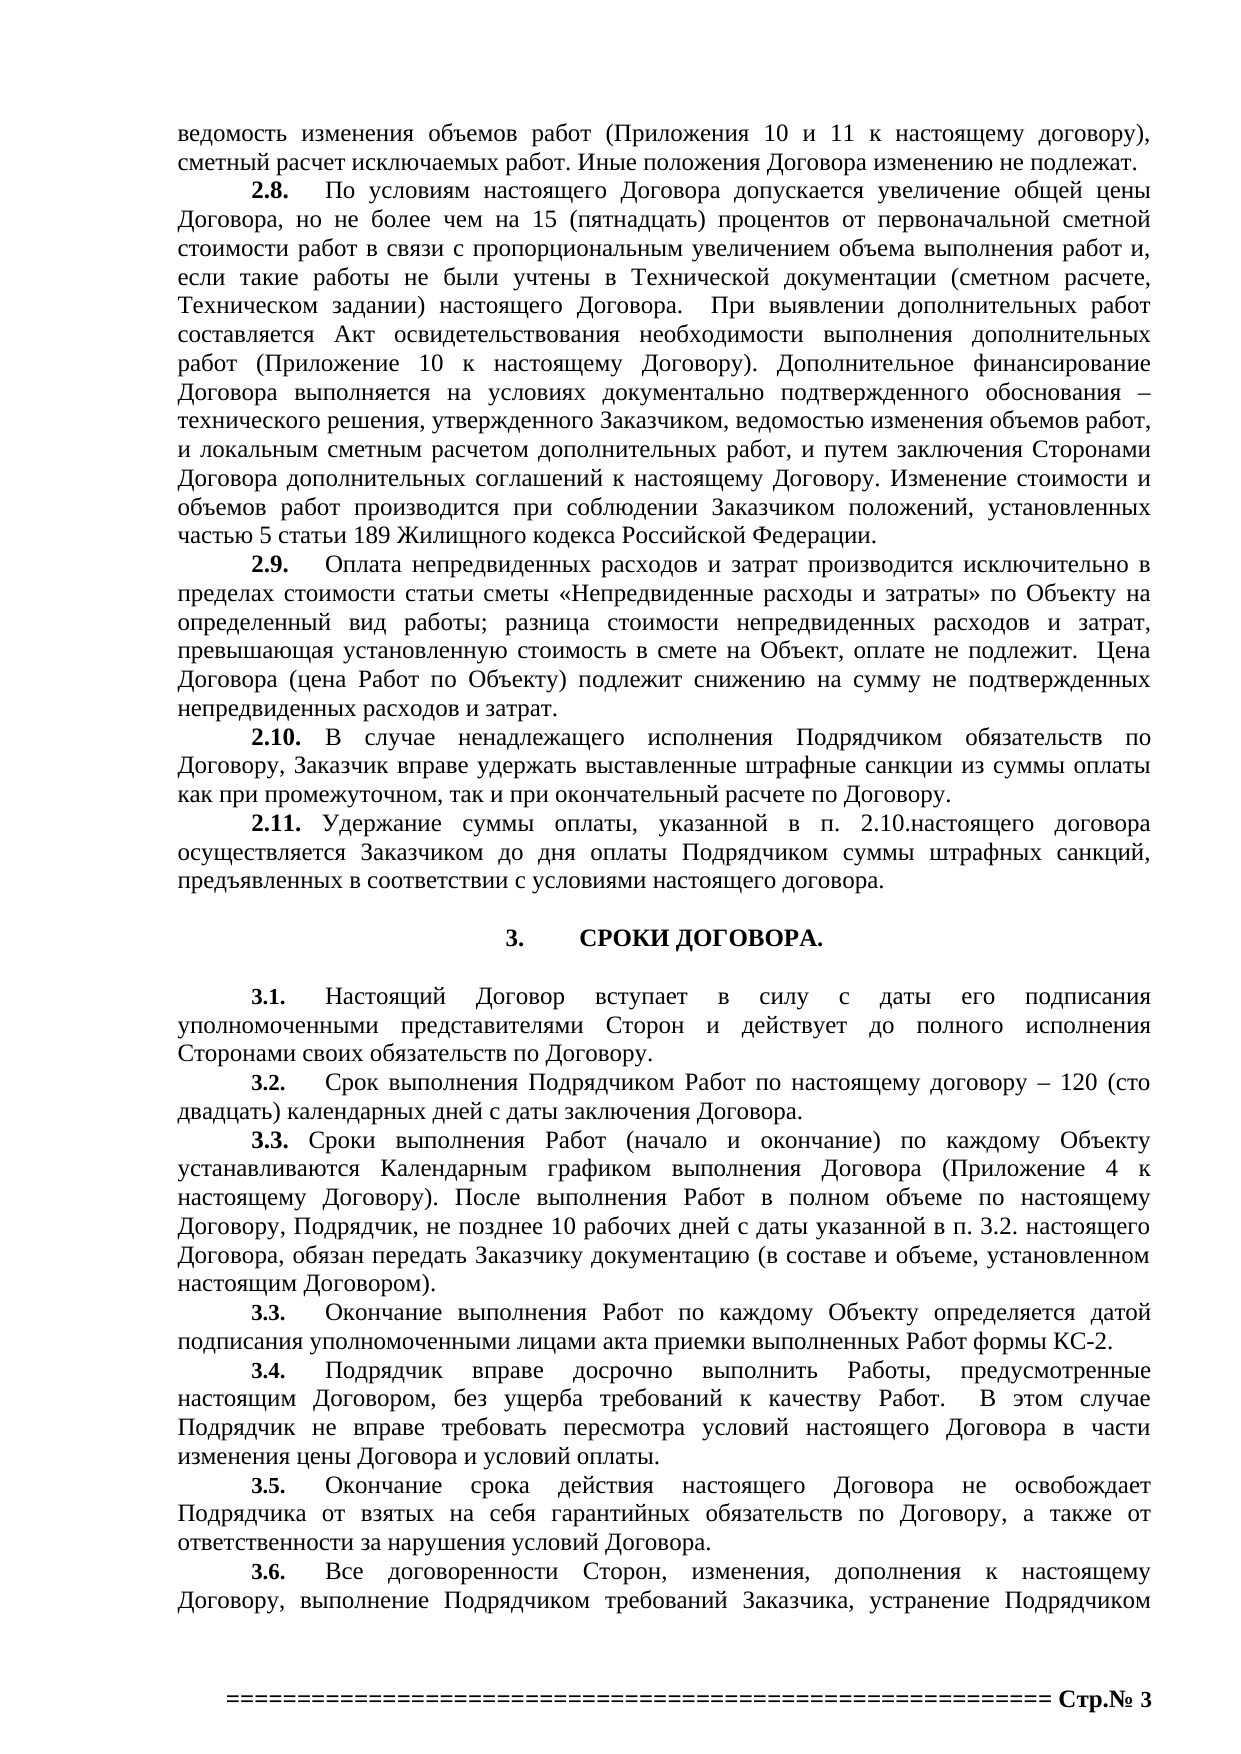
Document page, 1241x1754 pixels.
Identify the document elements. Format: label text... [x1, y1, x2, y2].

list Срок выполнения Подрядчиком Работ по настоящему договору – 120 (сто двадцать) календарных дней с даты заключения Договора. [177, 1067, 1152, 1125]
text 2.8. По условиям настоящего Договора допускается увеличение общей цены Договора, но не более чем на 15 (пятнадцать) процентов от первоначальной сметной стоимости работ в связи с пропорциональным увеличением объема выполнения работ и, если такие работы не были учтены в Технической документации (сметном расчете, Техническом задании) настоящего Договора. При выявлении дополнительных работ составляется Акт освидетельствования необходимости выполнения дополнительных работ (Приложение 10 к настоящему Договору). Дополнительное финансирование Договора выполняется на условиях документально подтвержденного обоснования – технического решения, утвержденного Заказчиком, ведомостью изменения объемов работ, и локальным сметным расчетом дополнительных работ, и путем заключения Сторонами Договора дополнительных соглашений к настоящему Договору. Изменение стоимости и объемов работ производится при соблюдении Заказчиком положений, установленных частью 5 статьи 189 Жилищного кодекса Российской Федерации. [177, 176, 1152, 549]
list Окончание выполнения Работ по каждому Объекту определяется датой подписания уполномоченными лицами акта приемки выполненных Работ формы КС-2. [177, 1297, 1152, 1355]
list Настоящий Договор вступает в силу с даты его подписания уполномоченными представителями Сторон и действует до полного исполнения Сторонами своих обязательств по Договору. [177, 981, 1152, 1067]
list Подрядчик вправе досрочно выполнить Работы, предусмотренные настоящим Договором, без ущерба требований к качеству Работ. В этом случае Подрядчик не вправе требовать пересмотра условий настоящего Договора в части изменения цены Договора и условий оплаты. [177, 1355, 1152, 1470]
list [177, 1556, 1152, 1613]
list 3.3. Сроки выполнения Работ (начало и окончание) по каждому Объекту устанавливаются Календарным графиком выполнения Договора (Приложение 4 к настоящему Договору). После выполнения Работ в полном объеме по настоящему Договору, Подрядчик, не позднее 10 рабочих дней с даты указанной в п. 3.2. настоящего Договора, обязан передать Заказчику документацию (в составе и объеме, установленном настоящим Договором). [177, 1125, 1152, 1297]
text 2.10. В случае ненадлежащего исполнения Подрядчиком обязательств по Договору, Заказчик вправе удержать выставленные штрафные санкции из суммы оплаты как при промежуточном, так и при окончательный расчете по Договору. [177, 722, 1152, 808]
list Окончание срока действия настоящего Договора не освобождает Подрядчика от взятых на себя гарантийных обязательств по Договору, а также от ответственности за нарушения условий Договора. [177, 1470, 1152, 1556]
text 2.9. Оплата непредвиденных расходов и затрат производится исключительно в пределах стоимости статьи сметы «Непредвиденные расходы и затраты» по Объекту на определенный вид работы; разница стоимости непредвиденных расходов и затрат, превышающая установленную стоимость в смете на Объект, оплате не подлежит. Цена Договора (цена Работ по Объекту) подлежит снижению на сумму не подтвержденных непредвиденных расходов и затрат. [177, 549, 1152, 722]
text 3. СРОКИ ДОГОВОРА. [177, 923, 1152, 952]
text 2.11. Удержание суммы оплаты, указанной в п. 2.10.настоящего договора осуществляется Заказчиком до дня оплаты Подрядчиком суммы штрафных санкций, предъявленных в соответствии с условиями настоящего договора. [177, 808, 1152, 894]
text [177, 118, 1152, 176]
